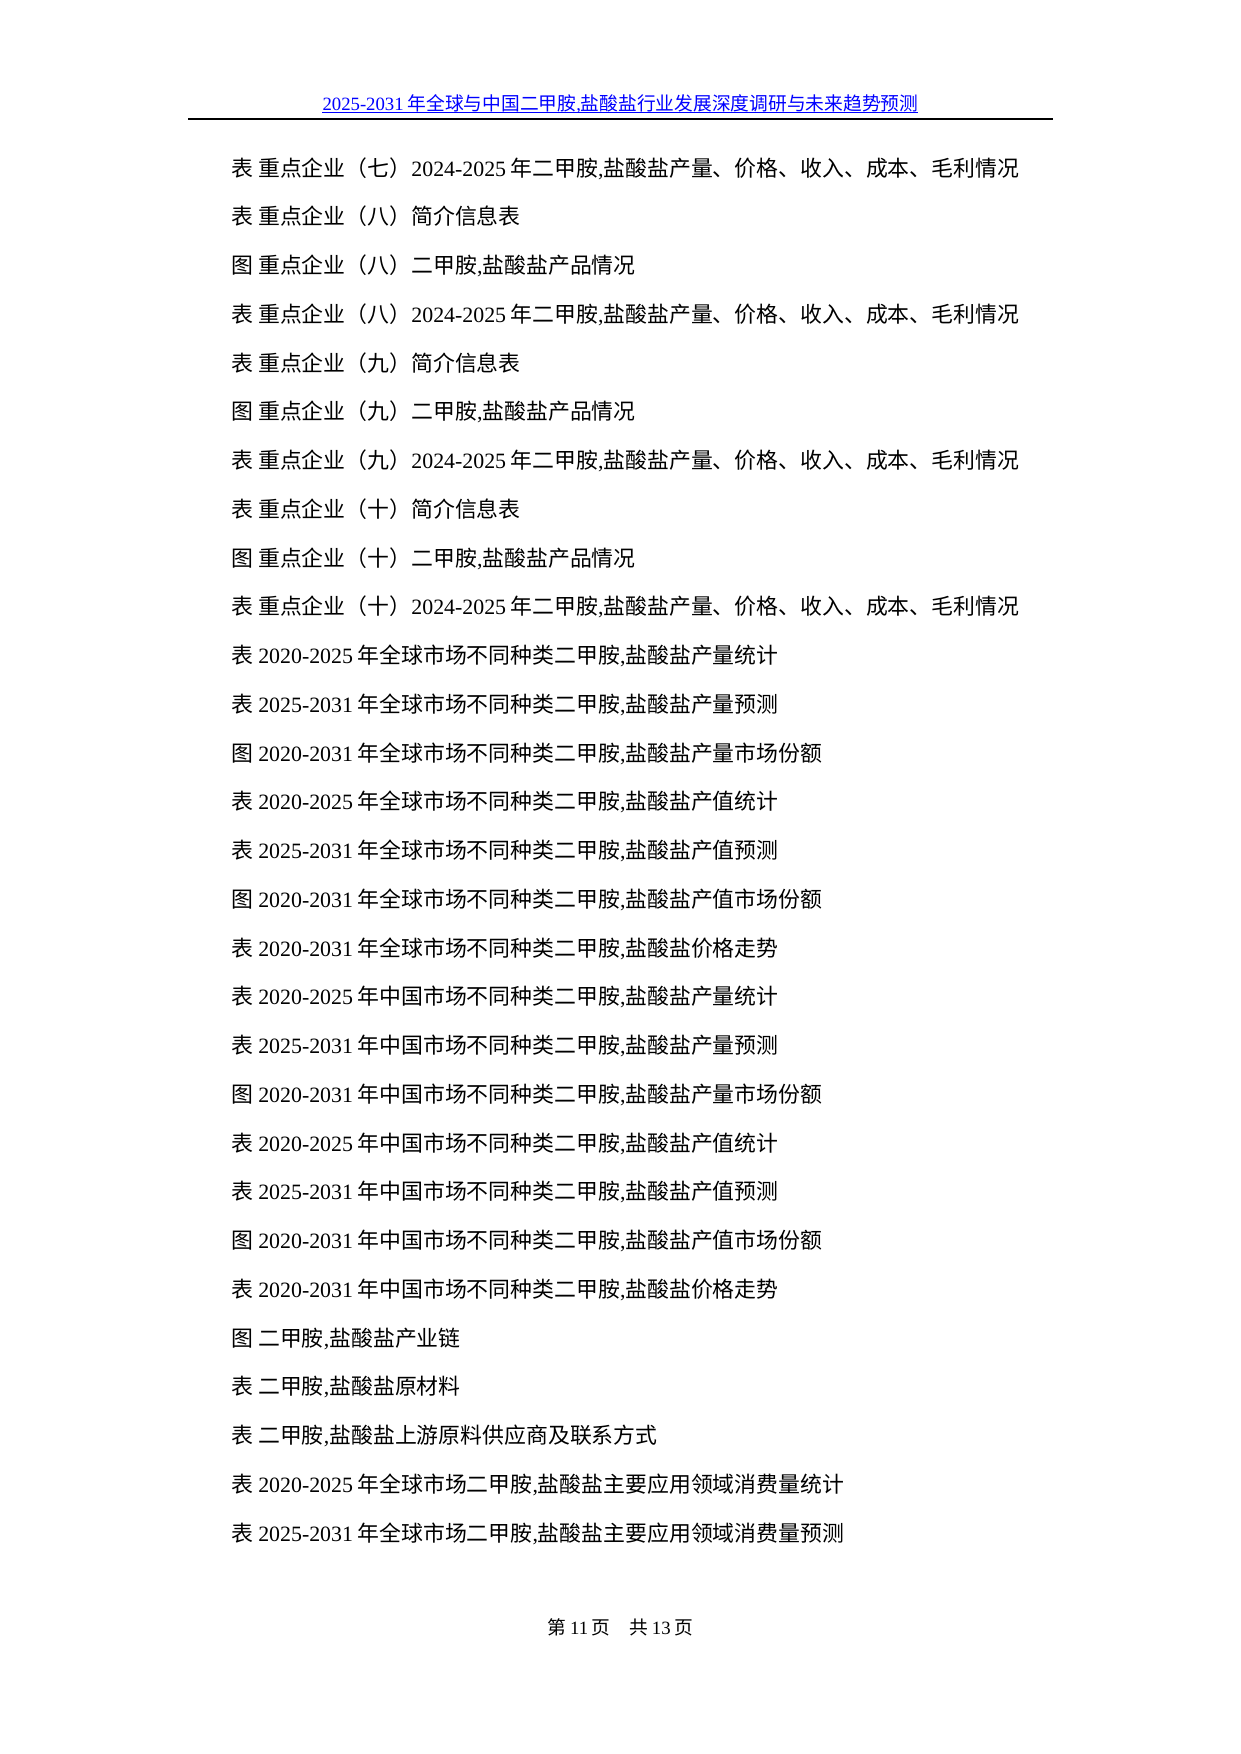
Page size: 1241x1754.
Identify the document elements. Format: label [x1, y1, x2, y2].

text [187, 150, 1053, 1548]
